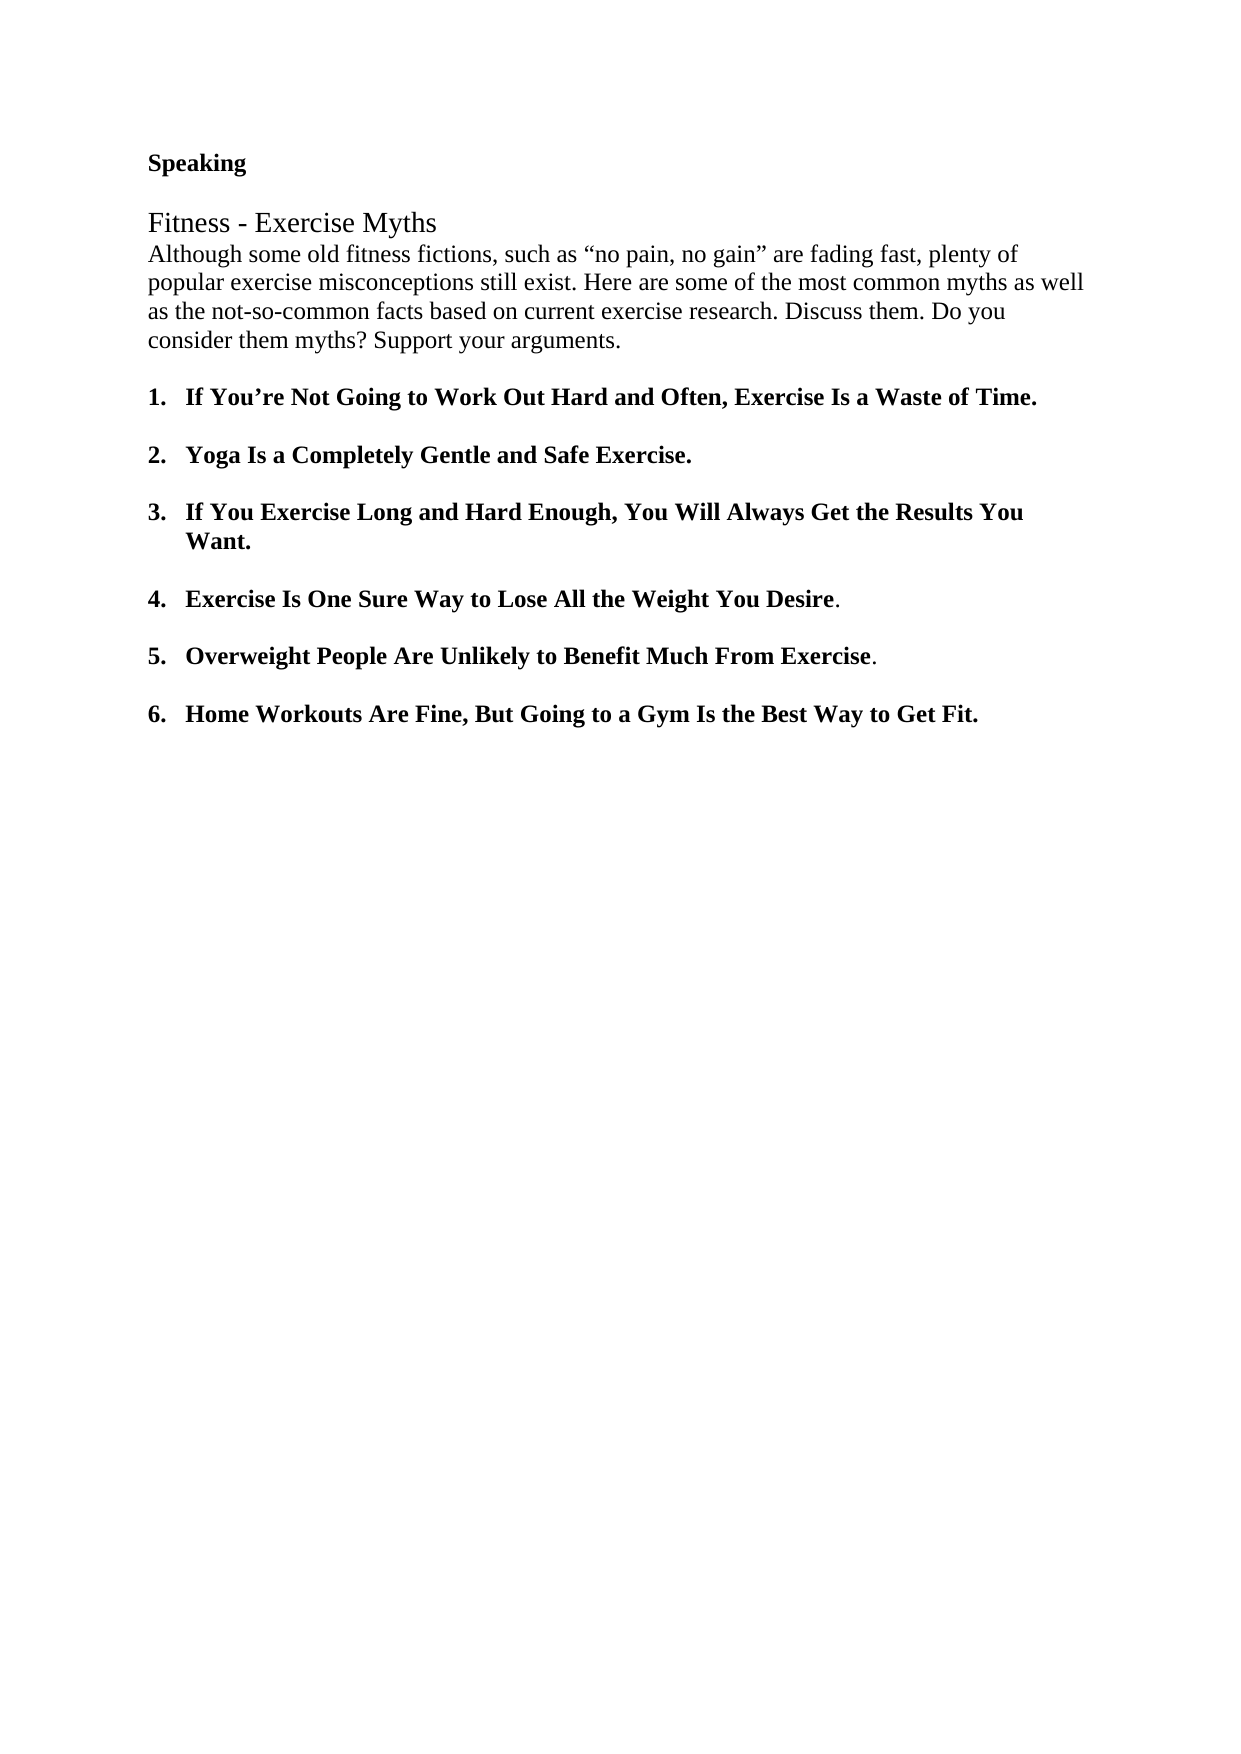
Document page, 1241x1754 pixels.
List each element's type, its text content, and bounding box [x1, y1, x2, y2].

list Home Workouts Are Fine, But Going to a Gym Is the to Get Fit. [148, 699, 1093, 727]
list If You Exercise Long and Hard Enough, You Will Always Get the Results You Want. [148, 497, 1093, 555]
list Exercise Is One Sure Way to Lose All the Weight You Desire. [148, 584, 1093, 612]
subtitle Fitness - Exercise Myths [148, 205, 1093, 239]
list Yoga Is a Completely Gentle and Safe Exercise. [148, 440, 1093, 469]
list Overweight People Are Unlikely to Benefit Much From Exercise. [148, 641, 1093, 670]
text Speaking [148, 148, 1093, 176]
list If You’re Not Going to Work Out Hard and Often, Exercise Is a Waste of Time. [148, 382, 1093, 411]
text Although some old fitness fictions, such as “no pain, no gain” are fading fast, plenty of popular exercise misconceptions still exist. Here are some of the most common myths as well as the not-so-common facts based on current exercise research. Discuss them. Do you consider them myths? Support your arguments. [148, 239, 1093, 354]
